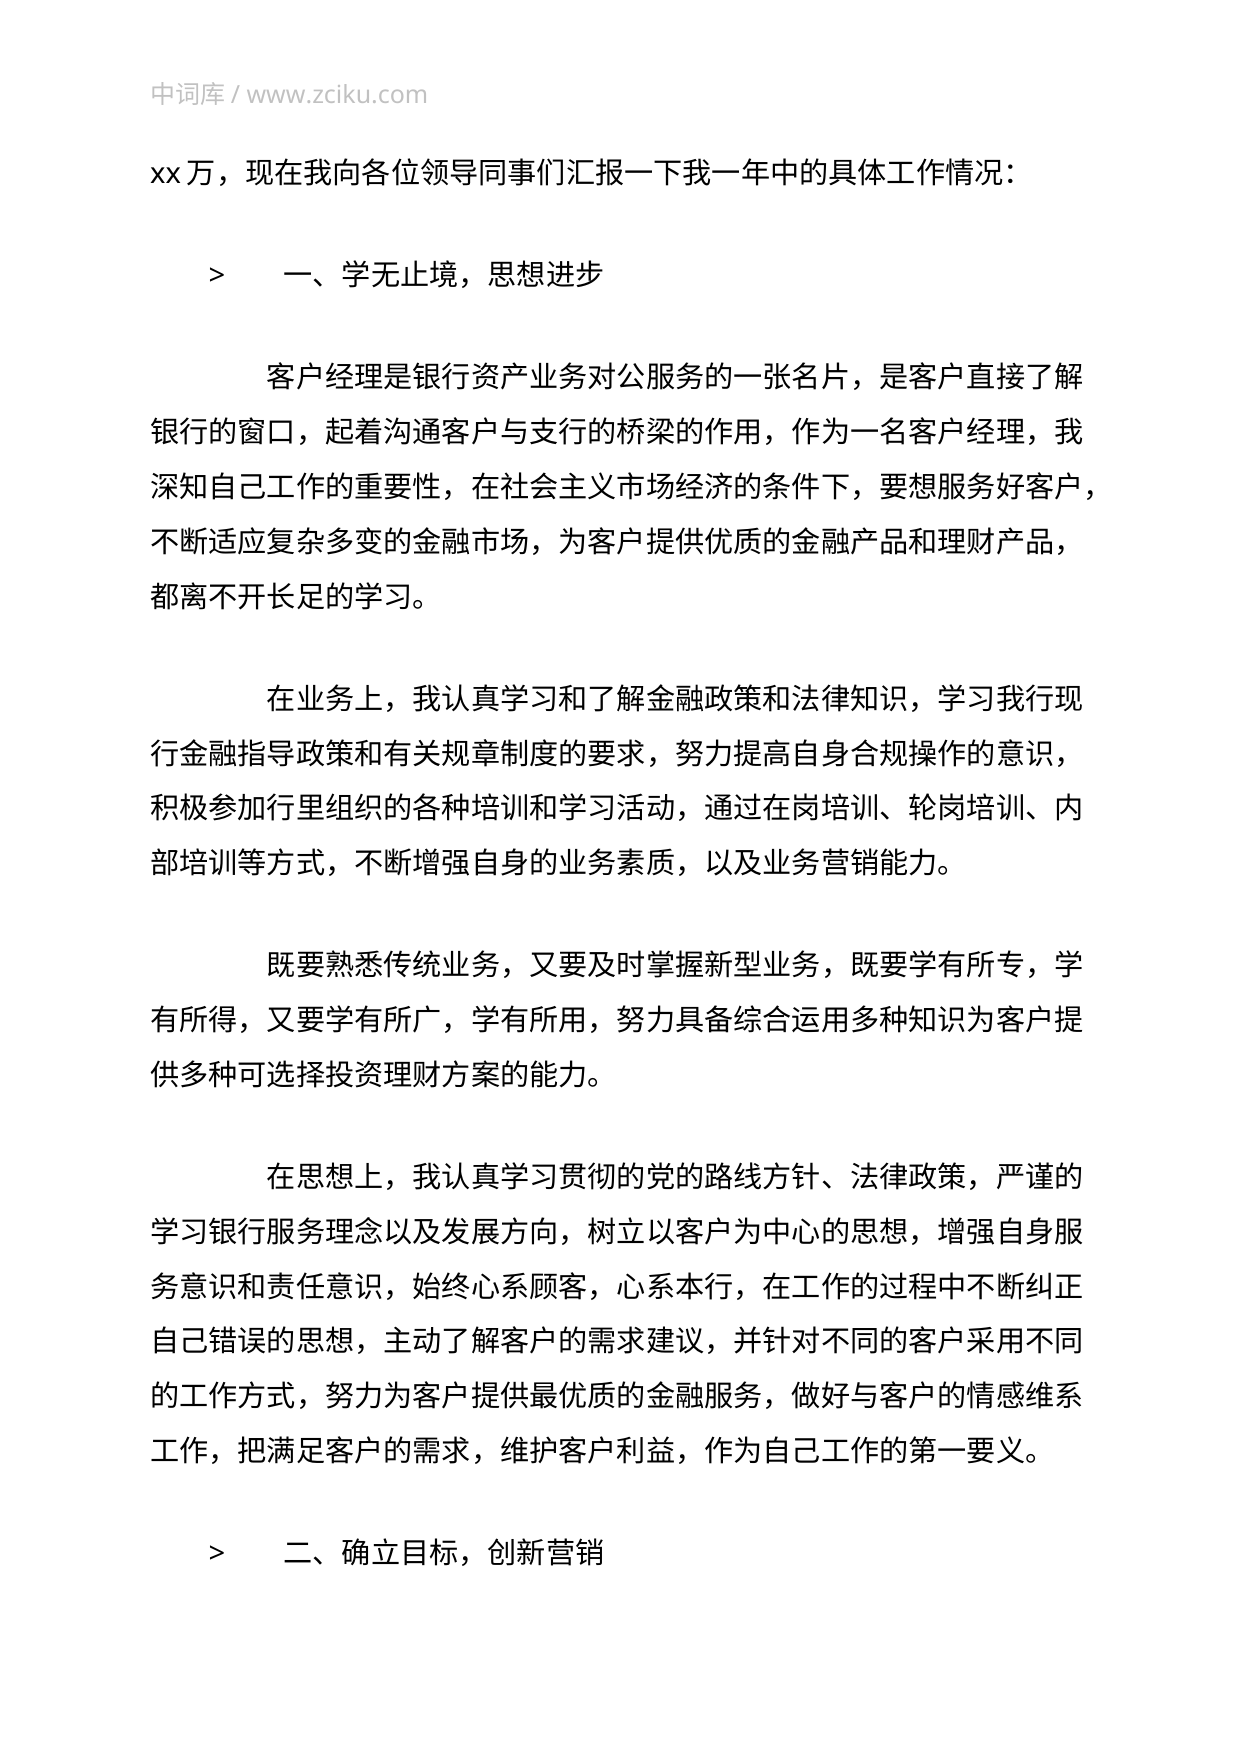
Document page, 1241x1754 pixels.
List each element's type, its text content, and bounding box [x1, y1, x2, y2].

text 在业务上，我认真学习和了解金融政策和法律知识，学习我行现行金融指导政策和有关规章制度的要求，努力提高自身合规操作的意识，积极参加行里组织的各种培训和学习活动，通过在岗培训、轮岗培训、内部培训等方式，不断增强自身的业务素质，以及业务营销能力。 [150, 675, 1090, 882]
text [150, 150, 1090, 192]
text 客户经理是银行资产业务对公服务的一张名片，是客户直接了解银行的窗口，起着沟通客户与支行的桥梁的作用，作为一名客户经理，我深知自己工作的重要性，在社会主义市场经济的条件下，要想服务好客户，不断适应复杂多变的金融市场，为客户提供优质的金融产品和理财产品，都离不开长足的学习。 [150, 354, 1090, 616]
text 既要熟悉传统业务，又要及时掌握新型业务，既要学有所专，学有所得，又要学有所广，学有所用，努力具备综合运用多种知识为客户提供多种可选择投资理财方案的能力。 [150, 942, 1090, 1094]
text 在思想上，我认真学习贯彻的党的路线方针、法律政策，严谨的学习银行服务理念以及发展方向，树立以客户为中心的思想，增强自身服务意识和责任意识，始终心系顾客，心系本行，在工作的过程中不断纠正自己错误的思想，主动了解客户的需求建议，并针对不同的客户采用不同的工作方式，努力为客户提供最优质的金融服务，做好与客户的情感维系工作，把满足客户的需求，维护客户利益，作为自己工作的第一要义。 [150, 1153, 1090, 1470]
text > 一、学无止境，思想进步 [150, 252, 1090, 294]
text > 二、确立目标，创新营销 [150, 1529, 1090, 1572]
